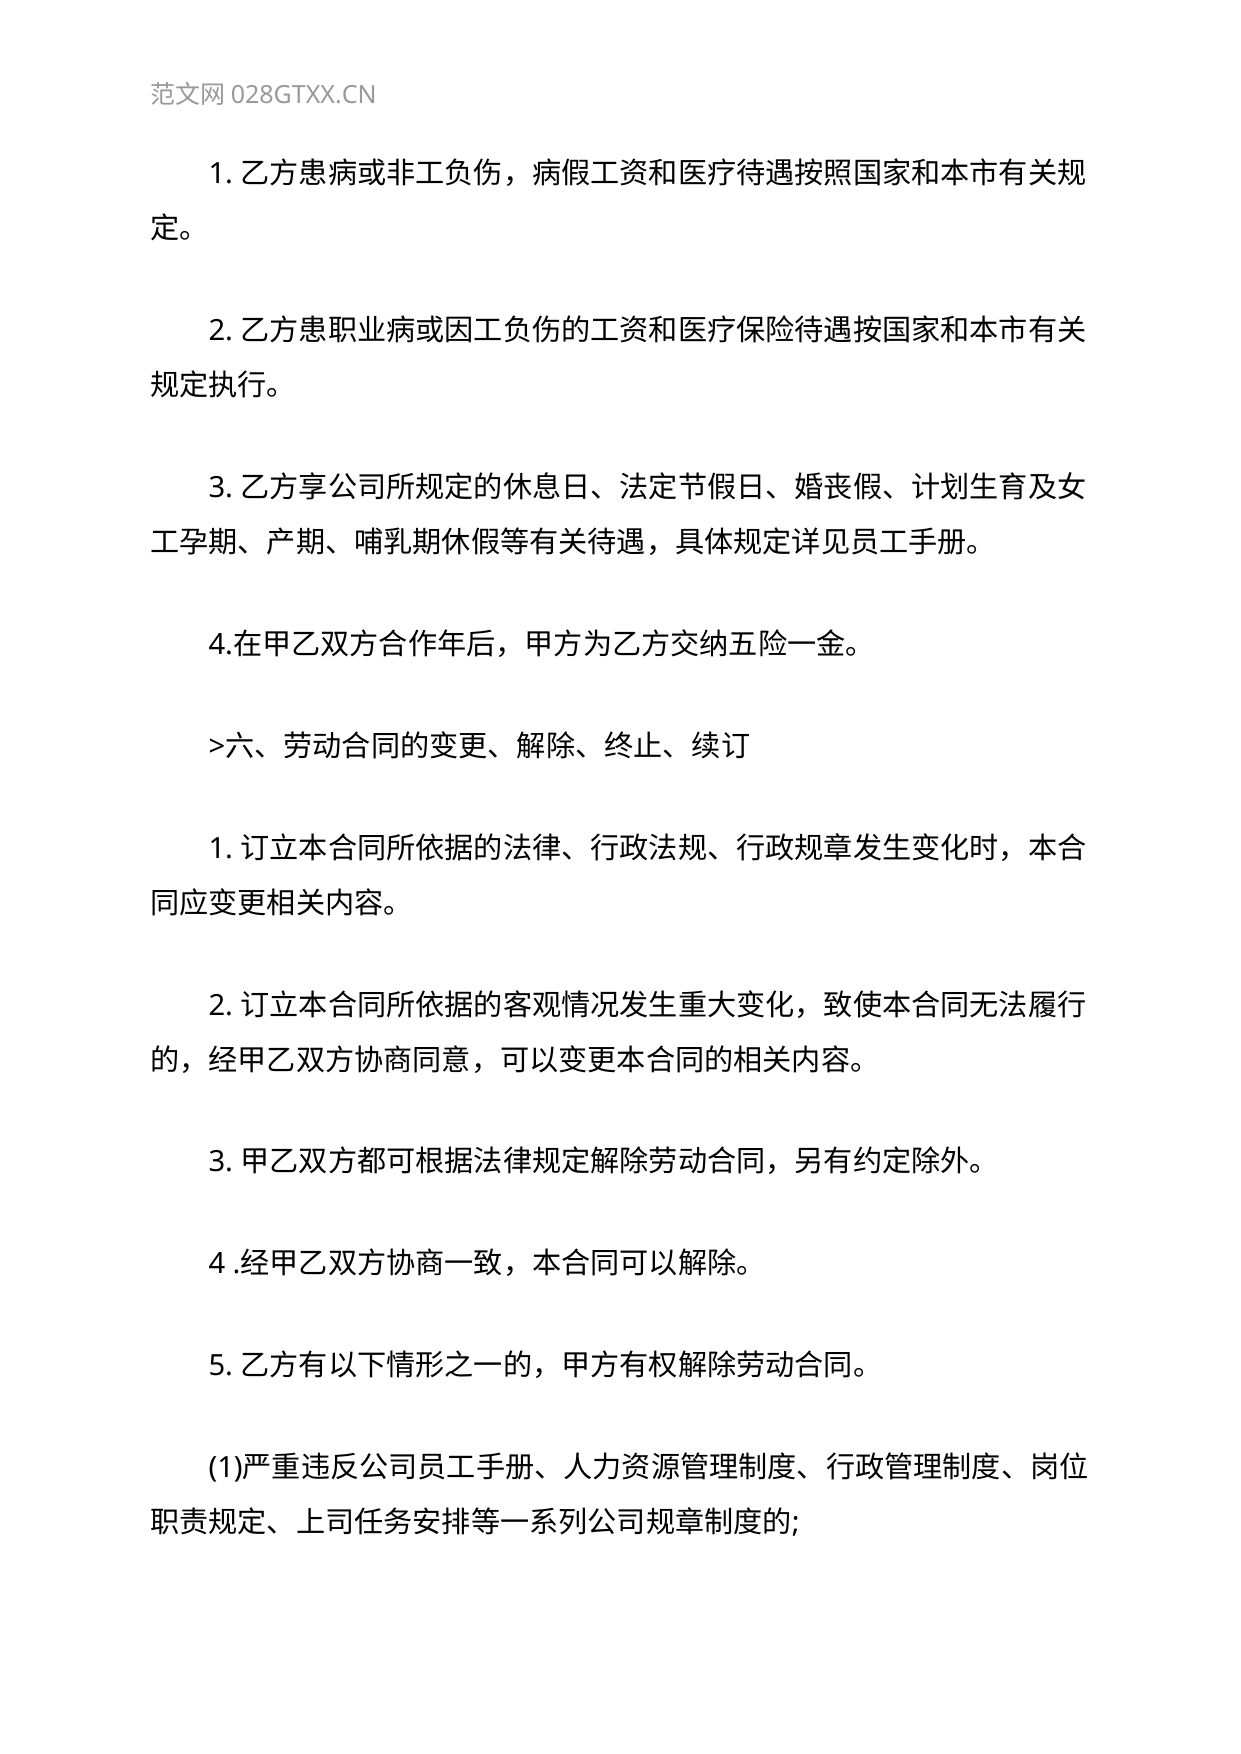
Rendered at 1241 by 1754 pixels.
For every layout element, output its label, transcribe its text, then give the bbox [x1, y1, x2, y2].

text (1)严重违反公司员工手册、人力资源管理制度、行政管理制度、岗位职责规定、上司任务安排等一系列公司规章制度的; [150, 1444, 1090, 1541]
text 1. 乙方患病或非工负伤，病假工资和医疗待遇按照国家和本市有关规定。 [150, 150, 1090, 247]
text 2. 乙方患职业病或因工负伤的工资和医疗保险待遇按国家和本市有关规定执行。 [150, 307, 1090, 404]
text 5. 乙方有以下情形之一的，甲方有权解除劳动合同。 [150, 1342, 1090, 1384]
text >六、劳动合同的变更、解除、终止、续订 [150, 722, 1090, 765]
text 1. 订立本合同所依据的法律、行政法规、行政规章发生变化时，本合同应变更相关内容。 [150, 824, 1090, 922]
text 4 .经甲乙双方协商一致，本合同可以解除。 [150, 1240, 1090, 1282]
text 4.在甲乙双方合作年后，甲方为乙方交纳五险一金。 [150, 620, 1090, 663]
text 3. 乙方享公司所规定的休息日、法定节假日、婚丧假、计划生育及女工孕期、产期、哺乳期休假等有关待遇，具体规定详见员工手册。 [150, 463, 1090, 561]
text 2. 订立本合同所依据的客观情况发生重大变化，致使本合同无法履行的，经甲乙双方协商同意，可以变更本合同的相关内容。 [150, 981, 1090, 1078]
text 3. 甲乙双方都可根据法律规定解除劳动合同，另有约定除外。 [150, 1138, 1090, 1180]
